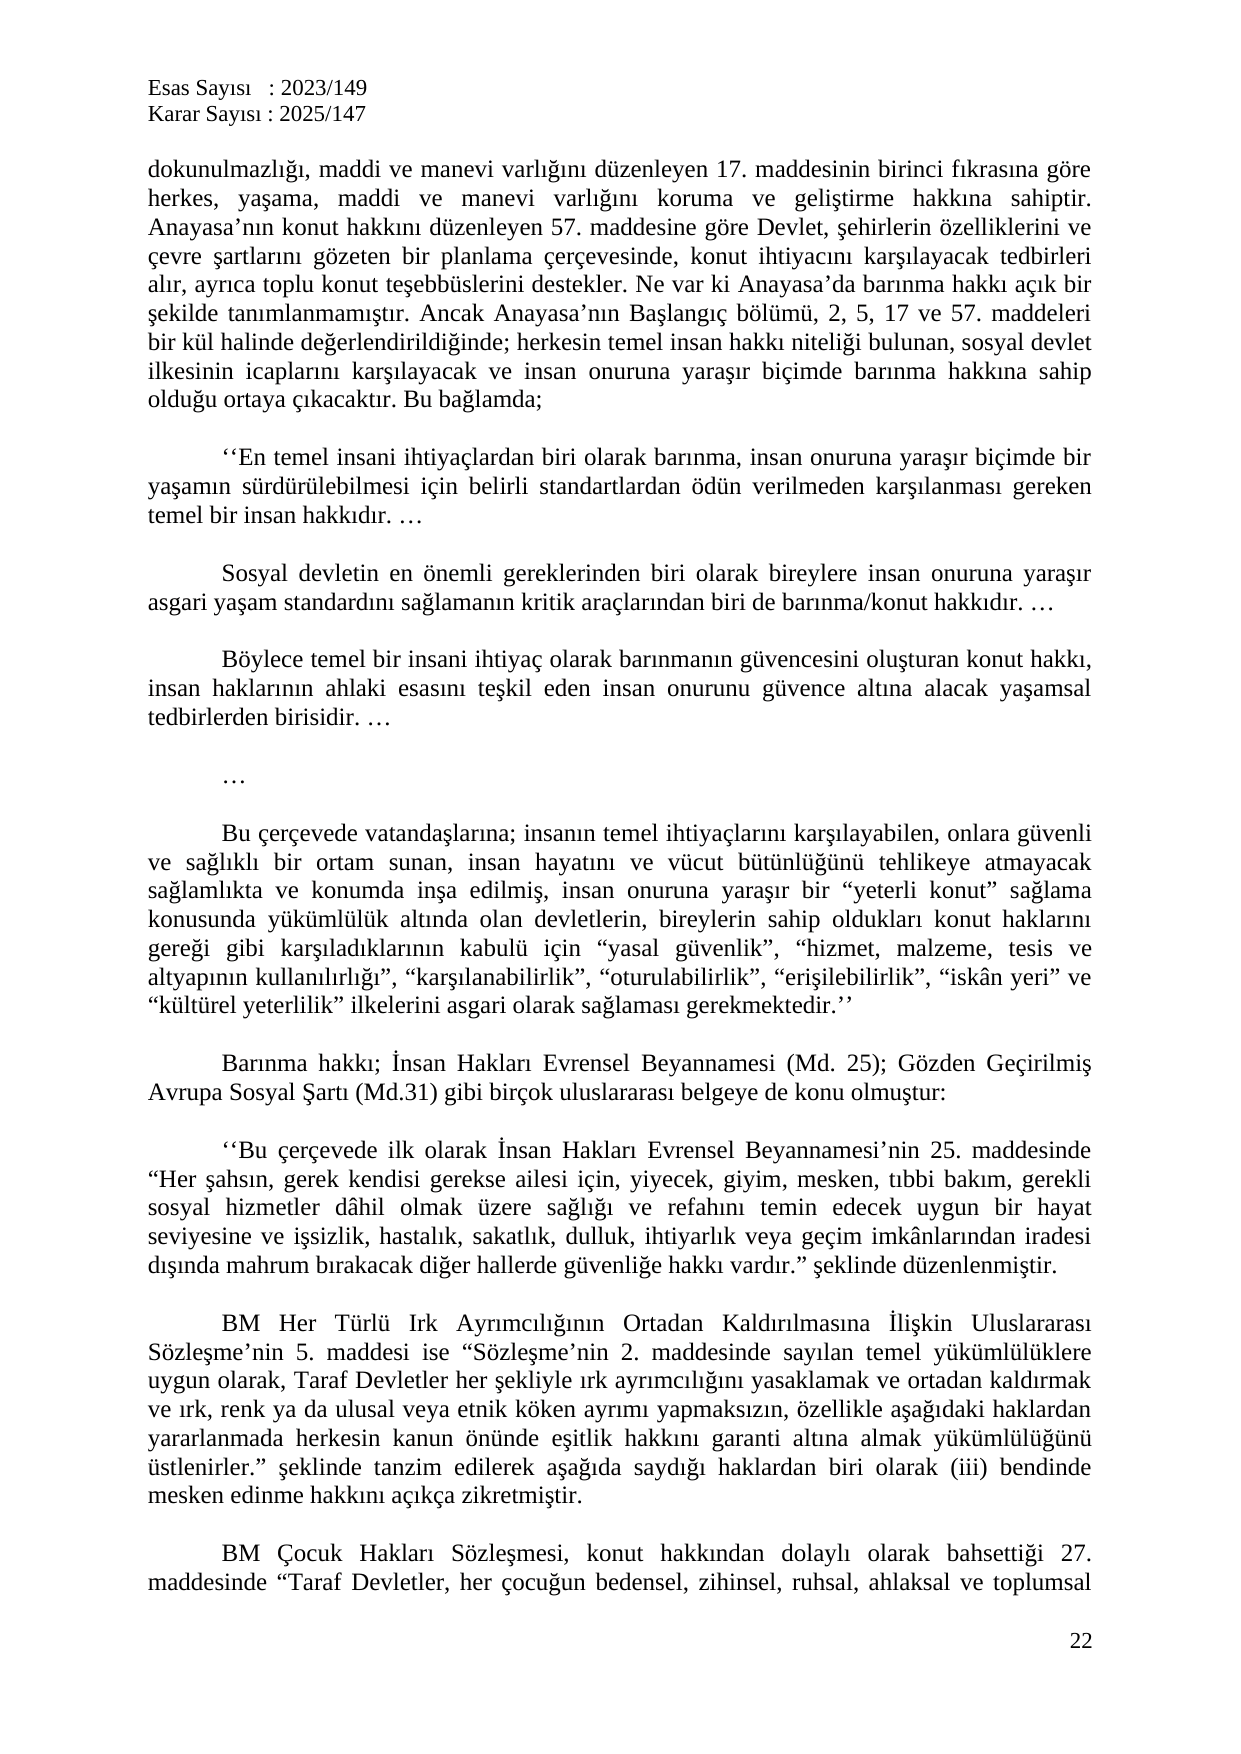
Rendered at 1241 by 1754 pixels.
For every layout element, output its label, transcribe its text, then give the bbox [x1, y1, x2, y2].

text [148, 1538, 1093, 1596]
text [148, 154, 1093, 413]
text Barınma hakkı; İnsan Hakları Evrensel Beyannamesi (Md. 25); Gözden Geçirilmiş Avrupa Sosyal Şartı (Md.31) gibi birçok uluslararası belgeye de konu olmuştur: [148, 1048, 1093, 1106]
text Böylece temel bir insani ihtiyaç olarak barınmanın güvencesini oluşturan konut hakkı, insan haklarının ahlaki esasını teşkil eden insan onurunu güvence altına alacak yaşamsal tedbirlerden birisidir. … [148, 644, 1093, 731]
text ‘‘Bu çerçevede ilk olarak İnsan Hakları Evrensel Beyannamesi’nin 25. maddesinde “Her şahsın, gerek kendisi gerekse ailesi için, yiyecek, giyim, mesken, tıbbi bakım, gerekli sosyal hizmetler dâhil olmak üzere sağlığı ve refahını temin edecek uygun bir hayat seviyesine ve işsizlik, hastalık, sakatlık, dulluk, ihtiyarlık veya geçim imkânlarından iradesi dışında mahrum bırakacak diğer hallerde güvenliğe hakkı vardır.” şeklinde düzenlenmiştir. [148, 1135, 1093, 1279]
text ‘‘En temel insani ihtiyaçlardan biri olarak barınma, insan onuruna yaraşır biçimde bir yaşamın sürdürülebilmesi için belirli standartlardan ödün verilmeden karşılanması gereken temel bir insan hakkıdır. … [148, 442, 1093, 529]
text BM Her Türlü Irk Ayrımcılığının Ortadan Kaldırılmasına İlişkin Uluslararası Sözleşme’nin 5. maddesi ise “Sözleşme’nin 2. maddesinde sayılan temel yükümlülüklere uygun olarak, Taraf Devletler her şekliyle ırk ayrımcılığını yasaklamak ve ortadan kaldırmak ve ırk, renk ya da ulusal veya etnik köken ayrımı yapmaksızın, özellikle aşağıdaki haklardan yararlanmada herkesin kanun önünde eşitlik hakkını garanti altına almak yükümlülüğünü üstlenirler.” şeklinde tanzim edilerek aşağıda saydığı haklardan biri olarak (iii) bendinde mesken edinme hakkını açıkça zikretmiştir. [148, 1308, 1093, 1509]
text … [148, 760, 1093, 789]
text Bu çerçevede vatandaşlarına; insanın temel ihtiyaçlarını karşılayabilen, onlara güvenli ve sağlıklı bir ortam sunan, insan hayatını ve vücut bütünlüğünü tehlikeye atmayacak sağlamlıkta ve konumda inşa edilmiş, insan onuruna yaraşır bir “yeterli konut” sağlama konusunda yükümlülük altında olan devletlerin, bireylerin sahip oldukları konut haklarını gereği gibi karşıladıklarının kabulü için “yasal güvenlik”, “hizmet, malzeme, tesis ve altyapının kullanılırlığı”, “karşılanabilirlik”, “oturulabilirlik”, “erişilebilirlik”, “iskân yeri” ve “kültürel yeterlilik” ilkelerini asgari olarak sağlaması gerekmektedir.’’ [148, 818, 1093, 1019]
text Sosyal devletin en önemli gereklerinden biri olarak bireylere insan onuruna yaraşır asgari yaşam standardını sağlamanın kritik araçlarından biri de barınma/konut hakkıdır. … [148, 558, 1093, 615]
